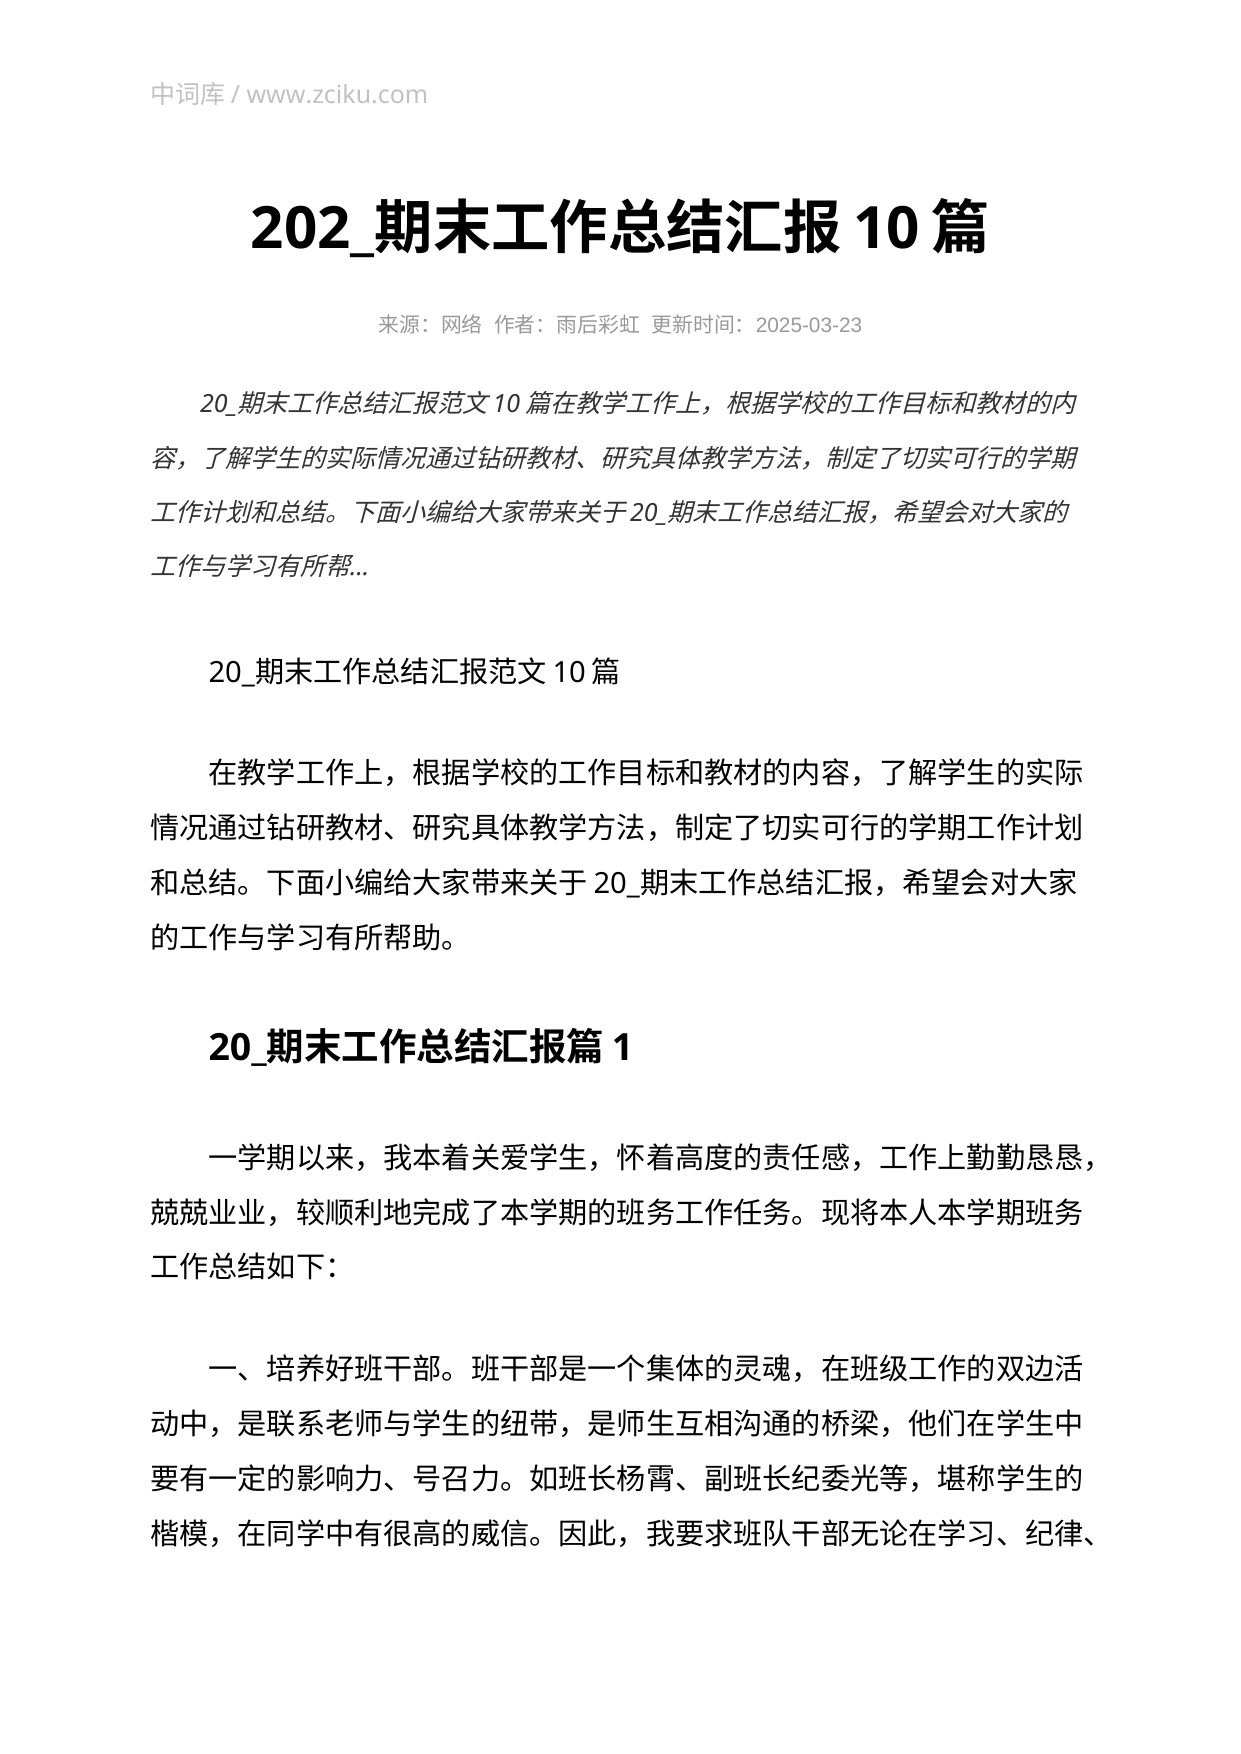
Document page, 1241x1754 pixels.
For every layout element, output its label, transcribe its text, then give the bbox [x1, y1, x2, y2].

subtitle 202_期末工作总结汇报10篇 [150, 181, 1090, 266]
text 20_期末工作总结汇报范文10篇在教学工作上，根据学校的工作目标和教材的内容，了解学生的实际情况通过钻研教材、研究具体教学方法，制定了切实可行的学期工作计划和总结。下面小编给大家带来关于20_期末工作总结汇报，希望会对大家的工作与学习有所帮... [150, 384, 1090, 583]
text 来源：网络 作者：雨后彩虹 更新时间：2025-03-23 [150, 313, 1090, 337]
text 20_期末工作总结汇报篇1 [150, 1017, 1090, 1071]
text 20_期末工作总结汇报范文10篇 [150, 648, 1090, 691]
text 在教学工作上，根据学校的工作目标和教材的内容，了解学生的实际情况通过钻研教材、研究具体教学方法，制定了切实可行的学期工作计划和总结。下面小编给大家带来关于20_期末工作总结汇报，希望会对大家的工作与学习有所帮助。 [150, 750, 1090, 957]
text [150, 1346, 1090, 1553]
text 一学期以来，我本着关爱学生，怀着高度的责任感，工作上勤勤恳恳，兢兢业业，较顺利地完成了本学期的班务工作任务。现将本人本学期班务工作总结如下： [150, 1134, 1090, 1286]
